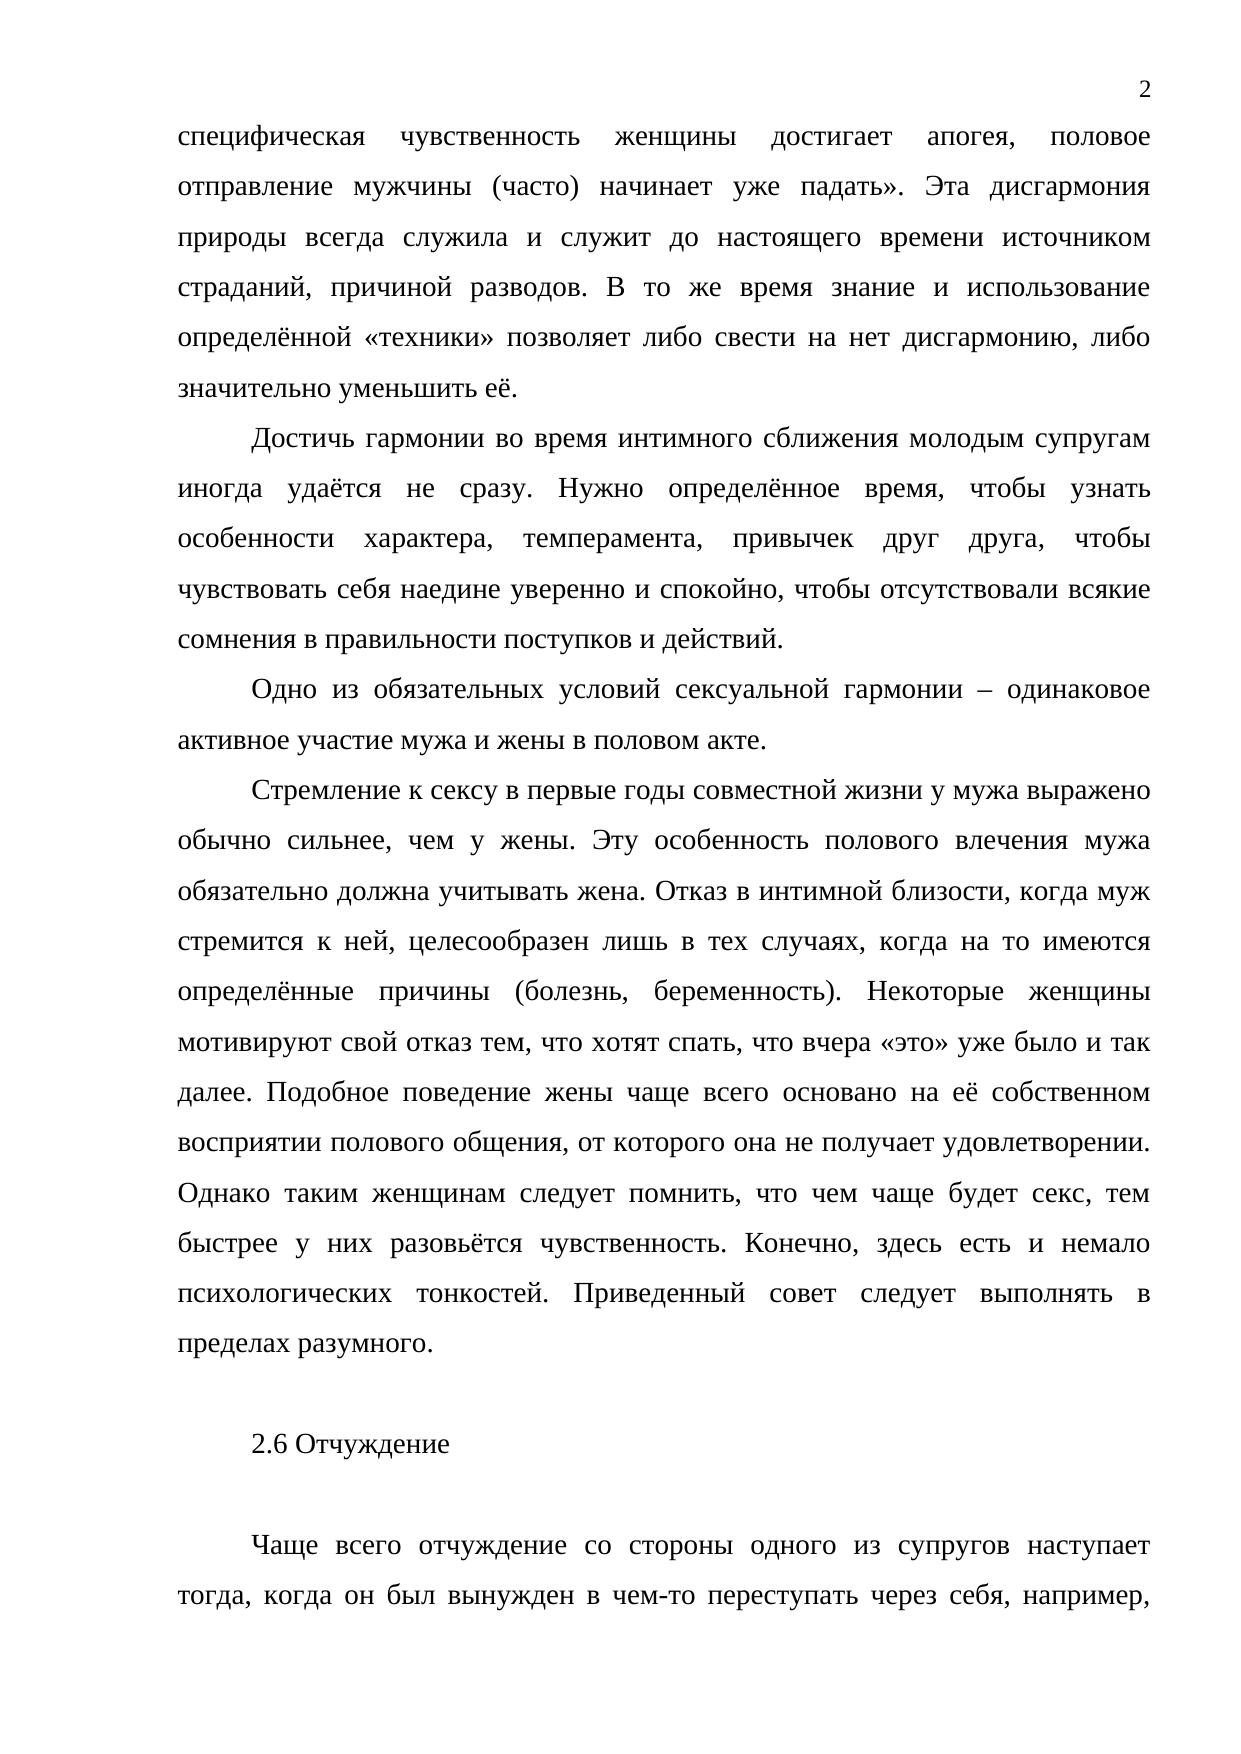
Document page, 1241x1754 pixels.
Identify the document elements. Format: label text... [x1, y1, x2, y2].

text Одно из обязательных условий сексуальной гармонии – одинаковое активное участие мужа и жены в половом акте. [177, 672, 1152, 755]
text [177, 1527, 1152, 1611]
text Достичь гармонии во время интимного сближения молодым супругам иногда удаётся не сразу. Нужно определённое время, чтобы узнать особенности характера, темперамента, привычек друг друга, чтобы чувствовать себя наедине уверенно и спокойно, чтобы отсутствовали всякие сомнения в правильности поступков и действий. [177, 420, 1152, 655]
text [177, 118, 1152, 403]
text Стремление к сексу в первые годы совместной жизни у мужа выражено обычно сильнее, чем у жены. Эту особенность полового влечения мужа обязательно должна учитывать жена. Отказ в интимной близости, когда муж стремится к ней, целесообразен лишь в тех случаях, когда на то имеются определённые причины (болезнь, беременность). Некоторые женщины мотивируют свой отказ тем, что хотят спать, что вчера «это» уже было и так далее. Подобное поведение жены чаще всего основано на её собственном восприятии полового общения, от которого она не получает удовлетворении. Однако таким женщинам следует помнить, что чем чаще будет секс, тем быстрее у них разовьётся чувственность. Конечно, здесь есть и немало психологических тонкостей. Приведенный совет следует выполнять в пределах разумного. [177, 772, 1152, 1359]
text 2.6 Отчуждение [177, 1426, 1152, 1460]
